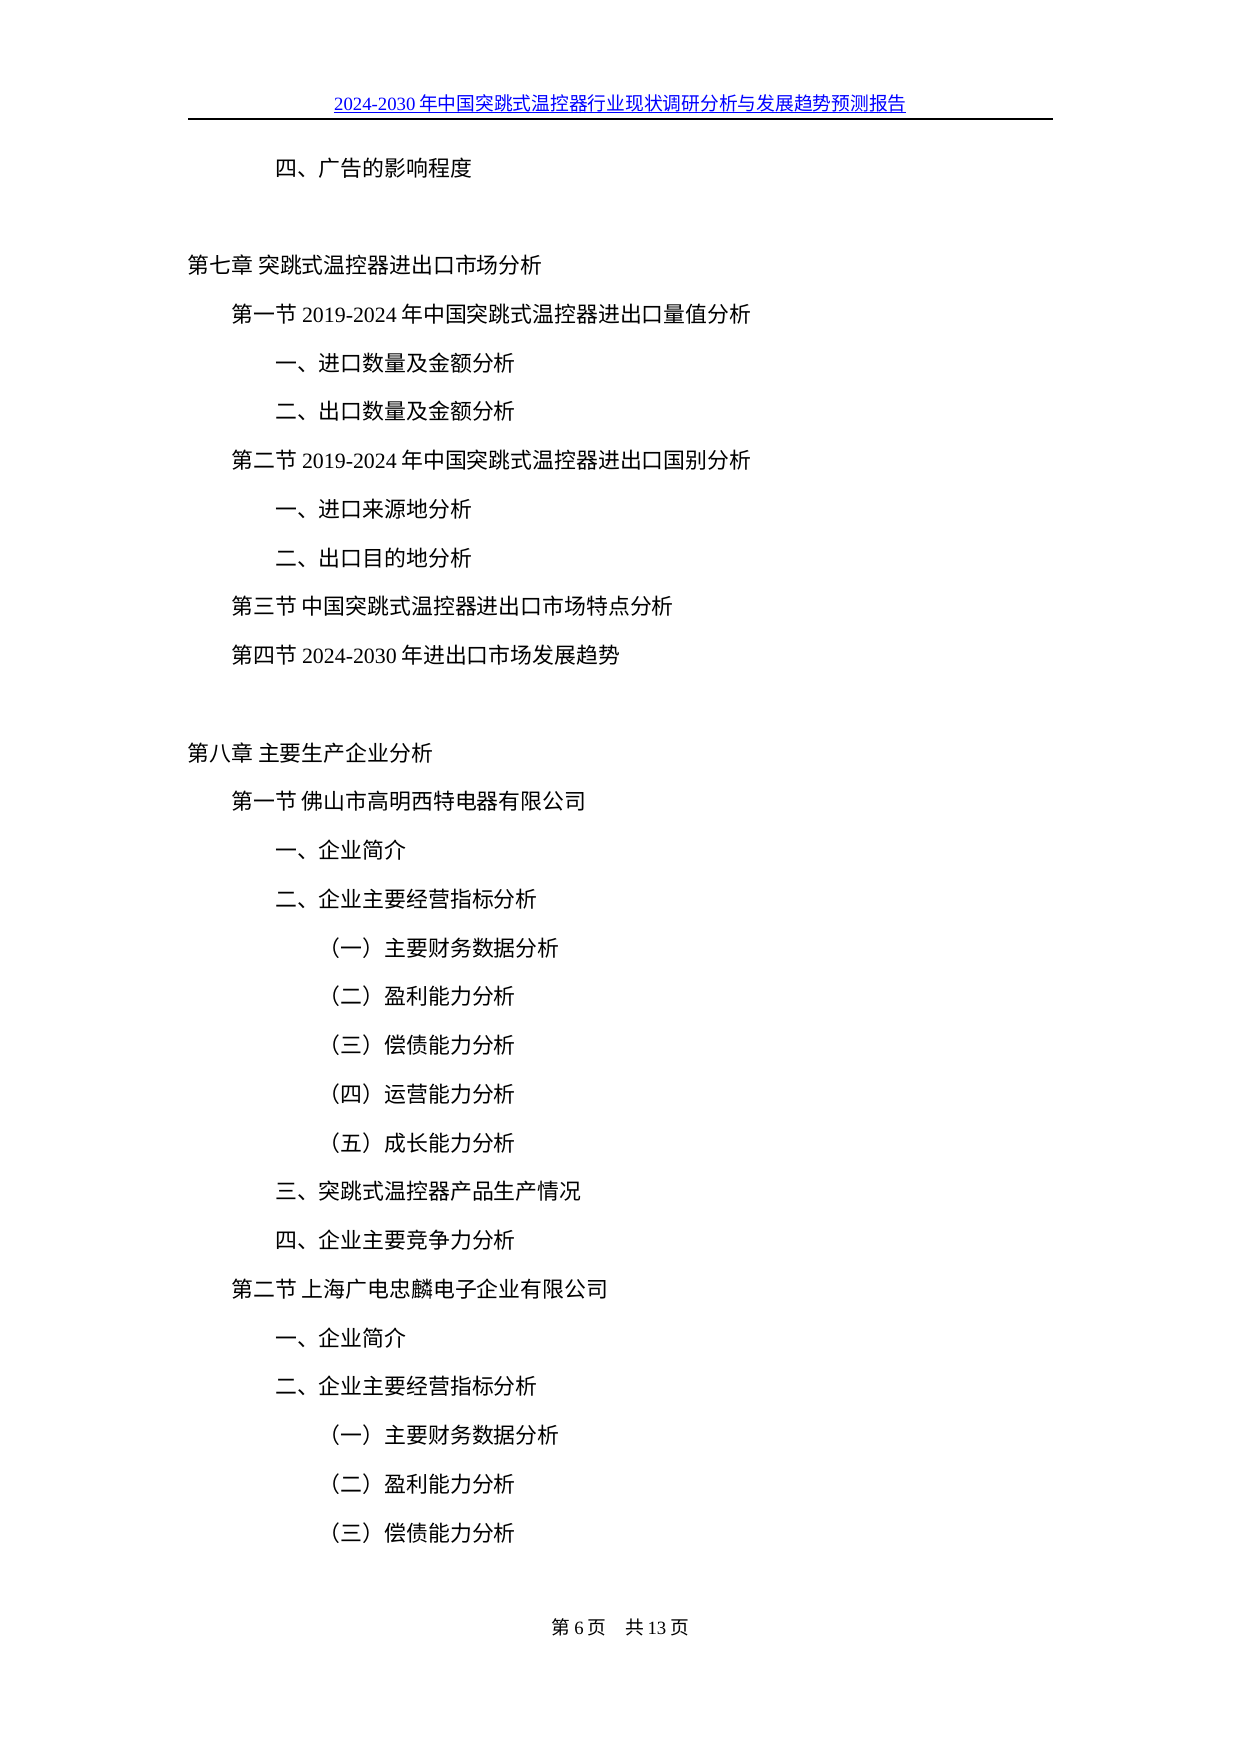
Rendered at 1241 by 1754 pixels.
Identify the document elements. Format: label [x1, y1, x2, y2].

text [187, 150, 1053, 1548]
